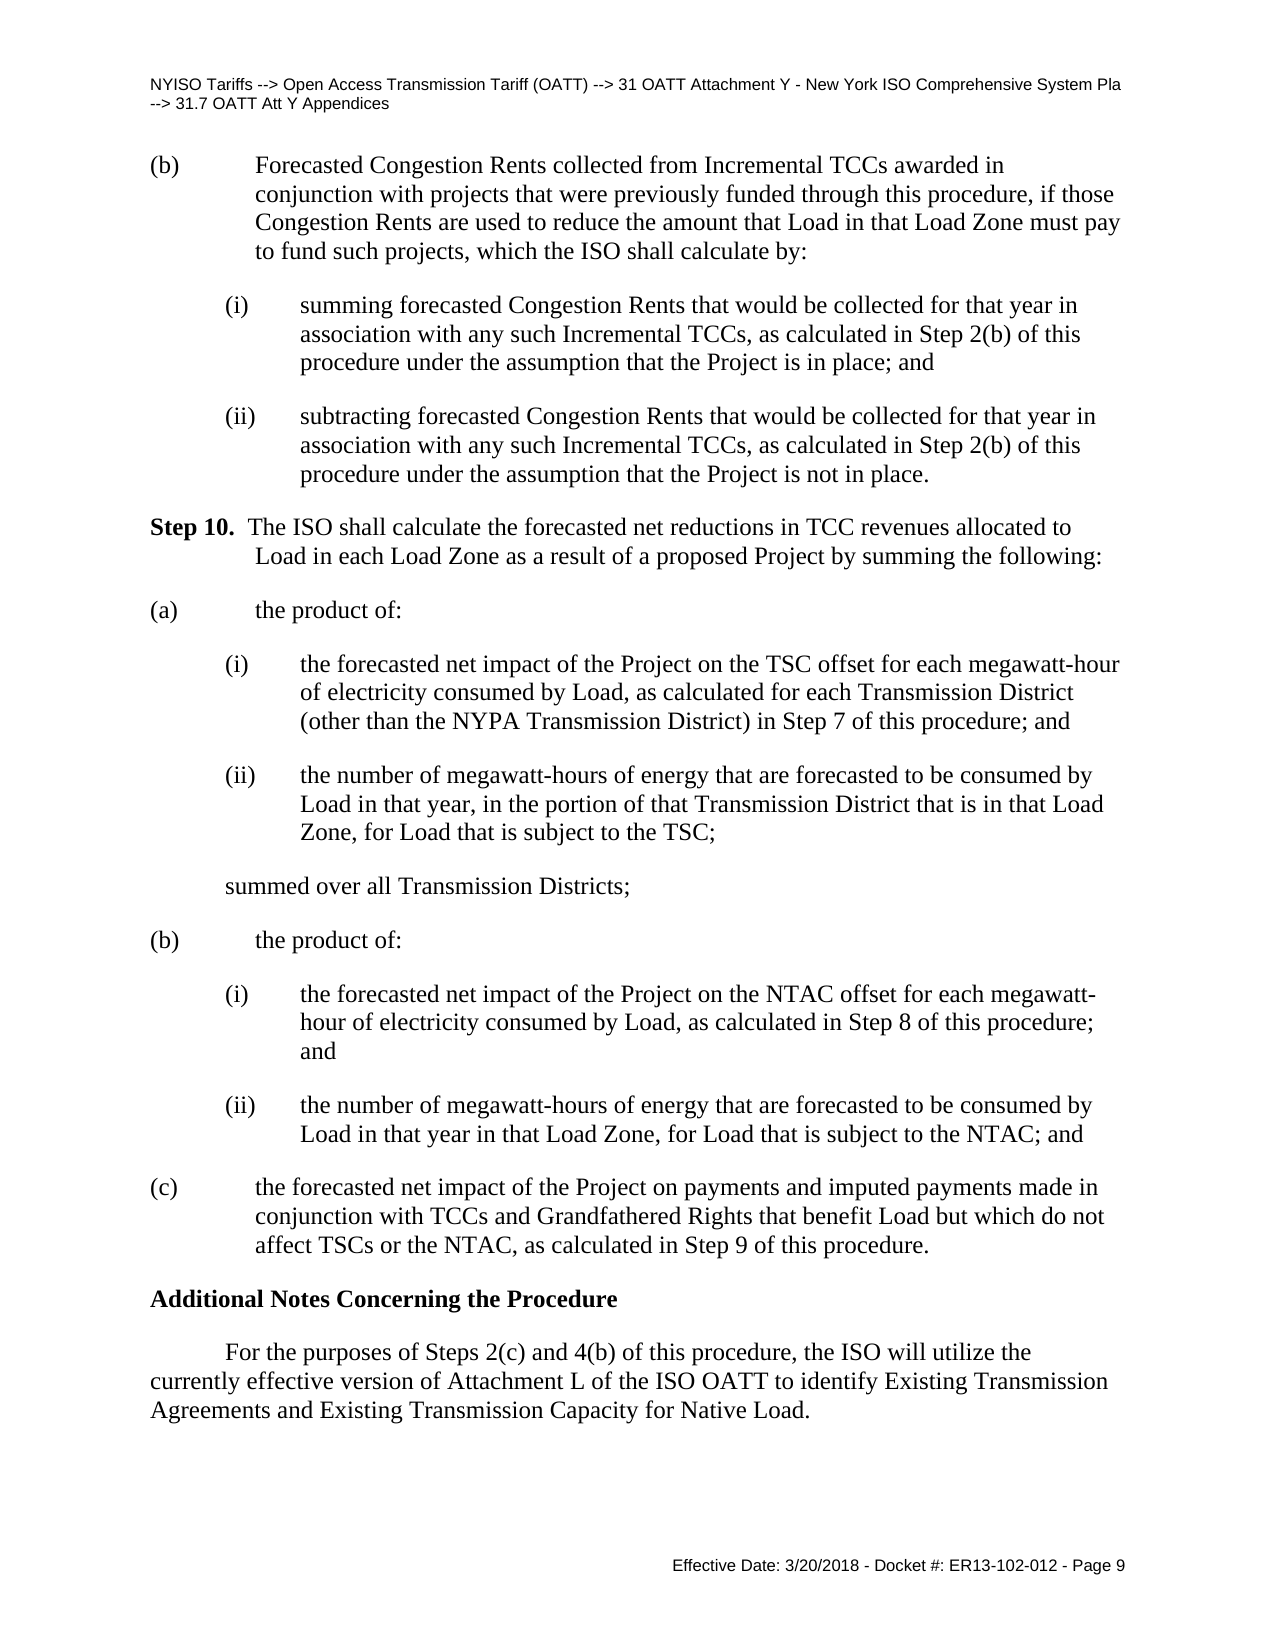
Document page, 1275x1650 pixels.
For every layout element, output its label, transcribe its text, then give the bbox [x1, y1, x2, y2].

text (ii) the number of megawatt-hours of energy that are forecasted to be consumed by Load in that year in that Load Zone, for Load that is subject to the NTAC; and [225, 1090, 1125, 1147]
text (b) Forecasted Congestion Rents collected from Incremental TCCs awarded in conjunction with projects that were previously funded through this procedure, if those Congestion Rents are used to reduce the amount that Load in that Load Zone must pay to fund such projects, which the ISO shall calculate by: [150, 150, 1125, 265]
text For the purposes of Steps 2(c) and 4(b) of this procedure, the ISO will utilize the currently effective version of Attachment L of the ISO OATT to identify Existing Transmission Agreements and Existing Transmission Capacity for Native Load. [150, 1337, 1125, 1424]
text (c) the forecasted net impact of the Project on payments and imputed payments made in conjunction with TCCs and Grandfathered Rights that benefit Load but which do not affect TSCs or the NTAC, as calculated in Step 9 of this procedure. [150, 1172, 1125, 1259]
text Additional Notes Concerning the Procedure [150, 1284, 1162, 1312]
text summed over all Transmission Districts; [150, 871, 1125, 900]
text (b) the product of: [150, 925, 1125, 954]
text (ii) the number of megawatt-hours of energy that are forecasted to be consumed by Load in that year, in the portion of that Transmission District that is in that Load Zone, for Load that is subject to the TSC; [225, 760, 1125, 846]
text (ii) subtracting forecasted Congestion Rents that would be collected for that year in association with any such Incremental TCCs, as calculated in Step 2(b) of this procedure under the assumption that the Project is not in place. [225, 401, 1125, 487]
text (i) summing forecasted Congestion Rents that would be collected for that year in association with any such Incremental TCCs, as calculated in Step 2(b) of this procedure under the assumption that the Project is in place; and [225, 290, 1125, 376]
text Step 10. The ISO shall calculate the forecasted net reductions in TCC revenues allocated to Load in each Load Zone as a result of a proposed Project by summing the following: [150, 512, 1125, 570]
text (i) the forecasted net impact of the Project on the NTAC offset for each megawatt-hour of electricity consumed by Load, as calculated in Step 8 of this procedure; and [225, 979, 1125, 1065]
text (a) the product of: [150, 595, 1125, 624]
text (i) the forecasted net impact of the Project on the TSC offset for each megawatt-hour of electricity consumed by Load, as calculated for each Transmission District (other than the NYPA Transmission District) in Step 7 of this procedure; and [225, 649, 1125, 735]
